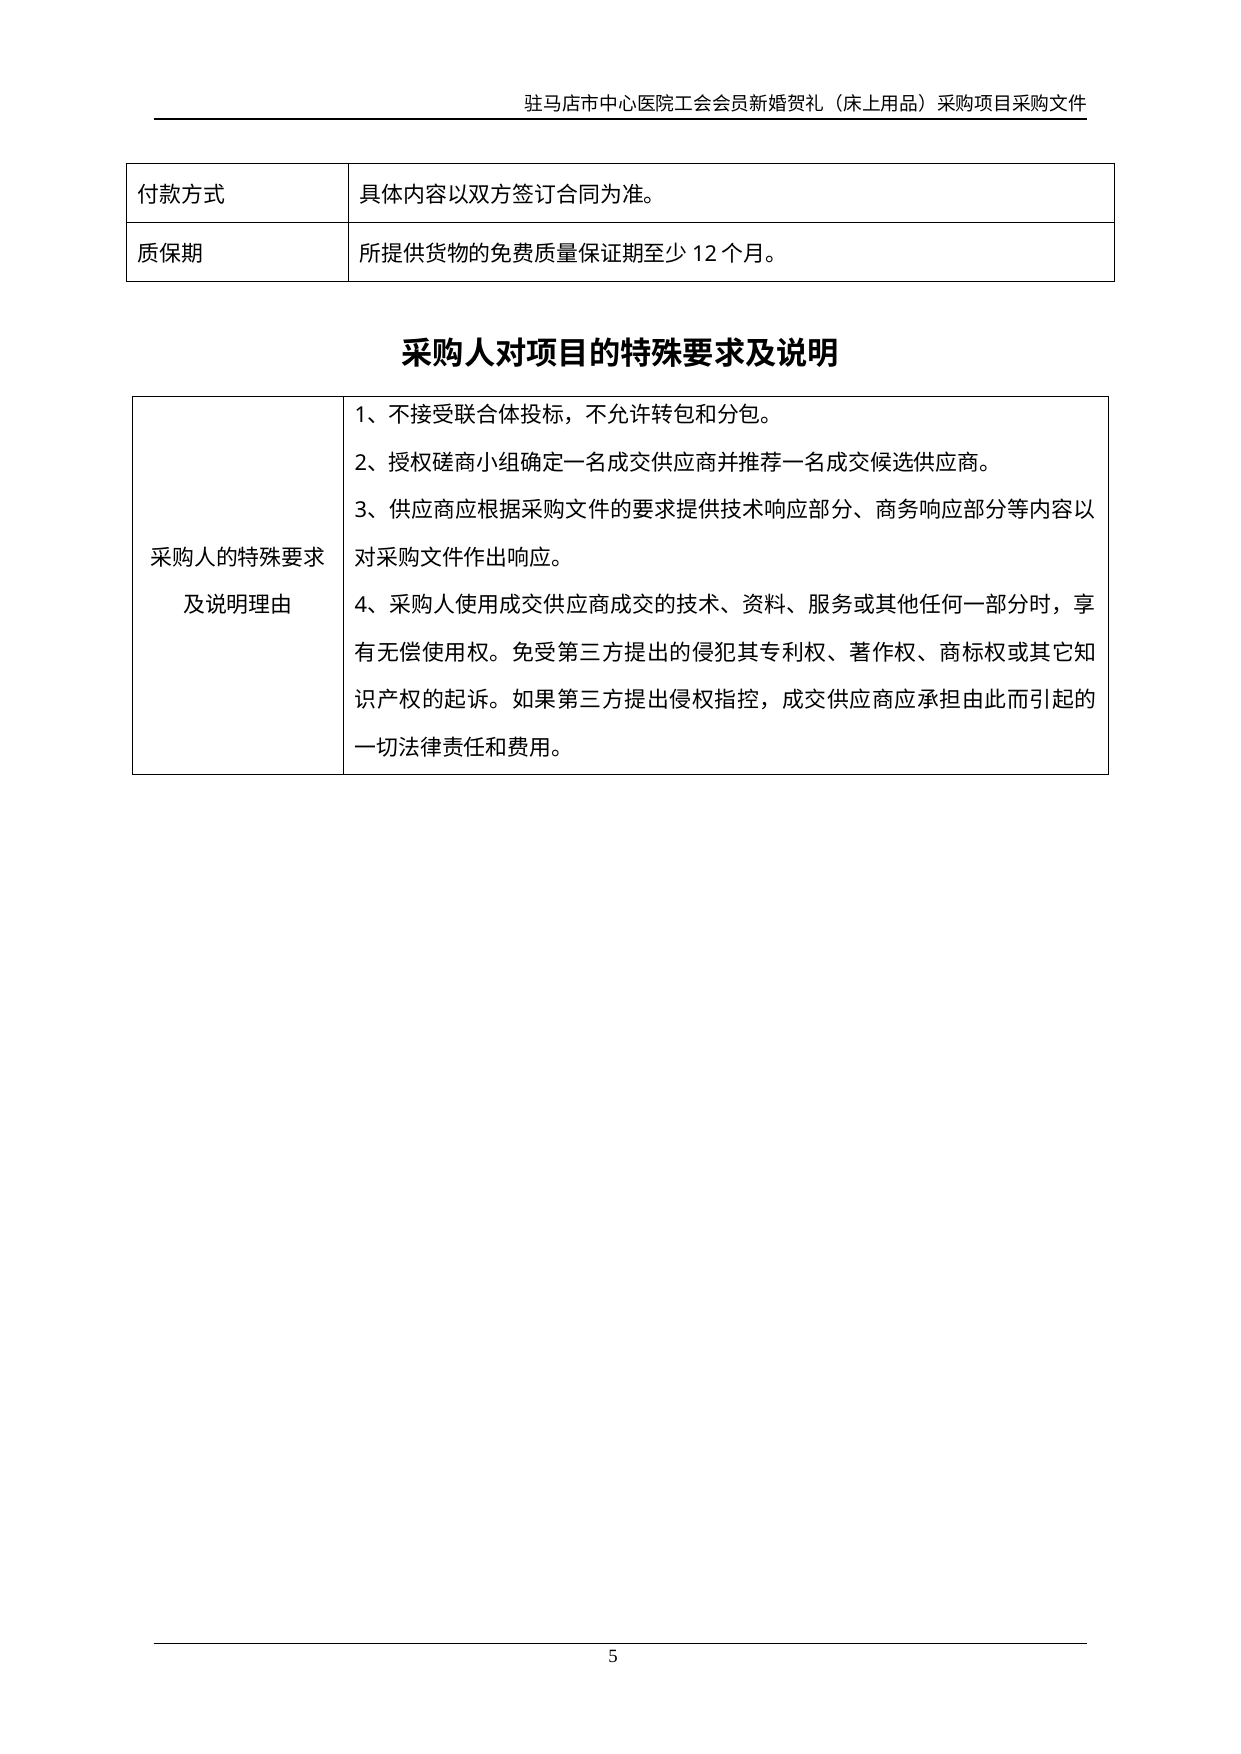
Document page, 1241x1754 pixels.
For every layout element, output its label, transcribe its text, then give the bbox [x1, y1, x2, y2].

text 采购人对项目的特殊要求及说明 [153, 328, 1087, 373]
table_header 不接受联合体投标，不允许转包和分包。 2、授权磋商小组确定一名成交供应商并推荐一名成交候选供应商。 3、供应商应根据采购文件的要求提供技术响应部分、商务响应部分等内容以对采购文件作出响应。 4、采购人使用成交供应商成交的技术、资料、服务或其他任何一部分时，享有无偿使用权。免受第三方提出的侵犯其专利权、著作权、商标权或其它知识产权的起诉。如果第三方提出侵权指控，成交供应商应承担由此而引起的一切法律责任和费用。 [344, 397, 1108, 774]
table_cell 质保期 [127, 223, 348, 281]
table_cell 所提供货物的免费质量保证期至少12个月。 [349, 223, 1114, 281]
table_cell 付款方式 [127, 164, 348, 222]
table_cell 具体内容以双方签订合同为准。 [349, 164, 1114, 222]
table_header 采购人的特殊要求及说明理由 [133, 397, 343, 774]
